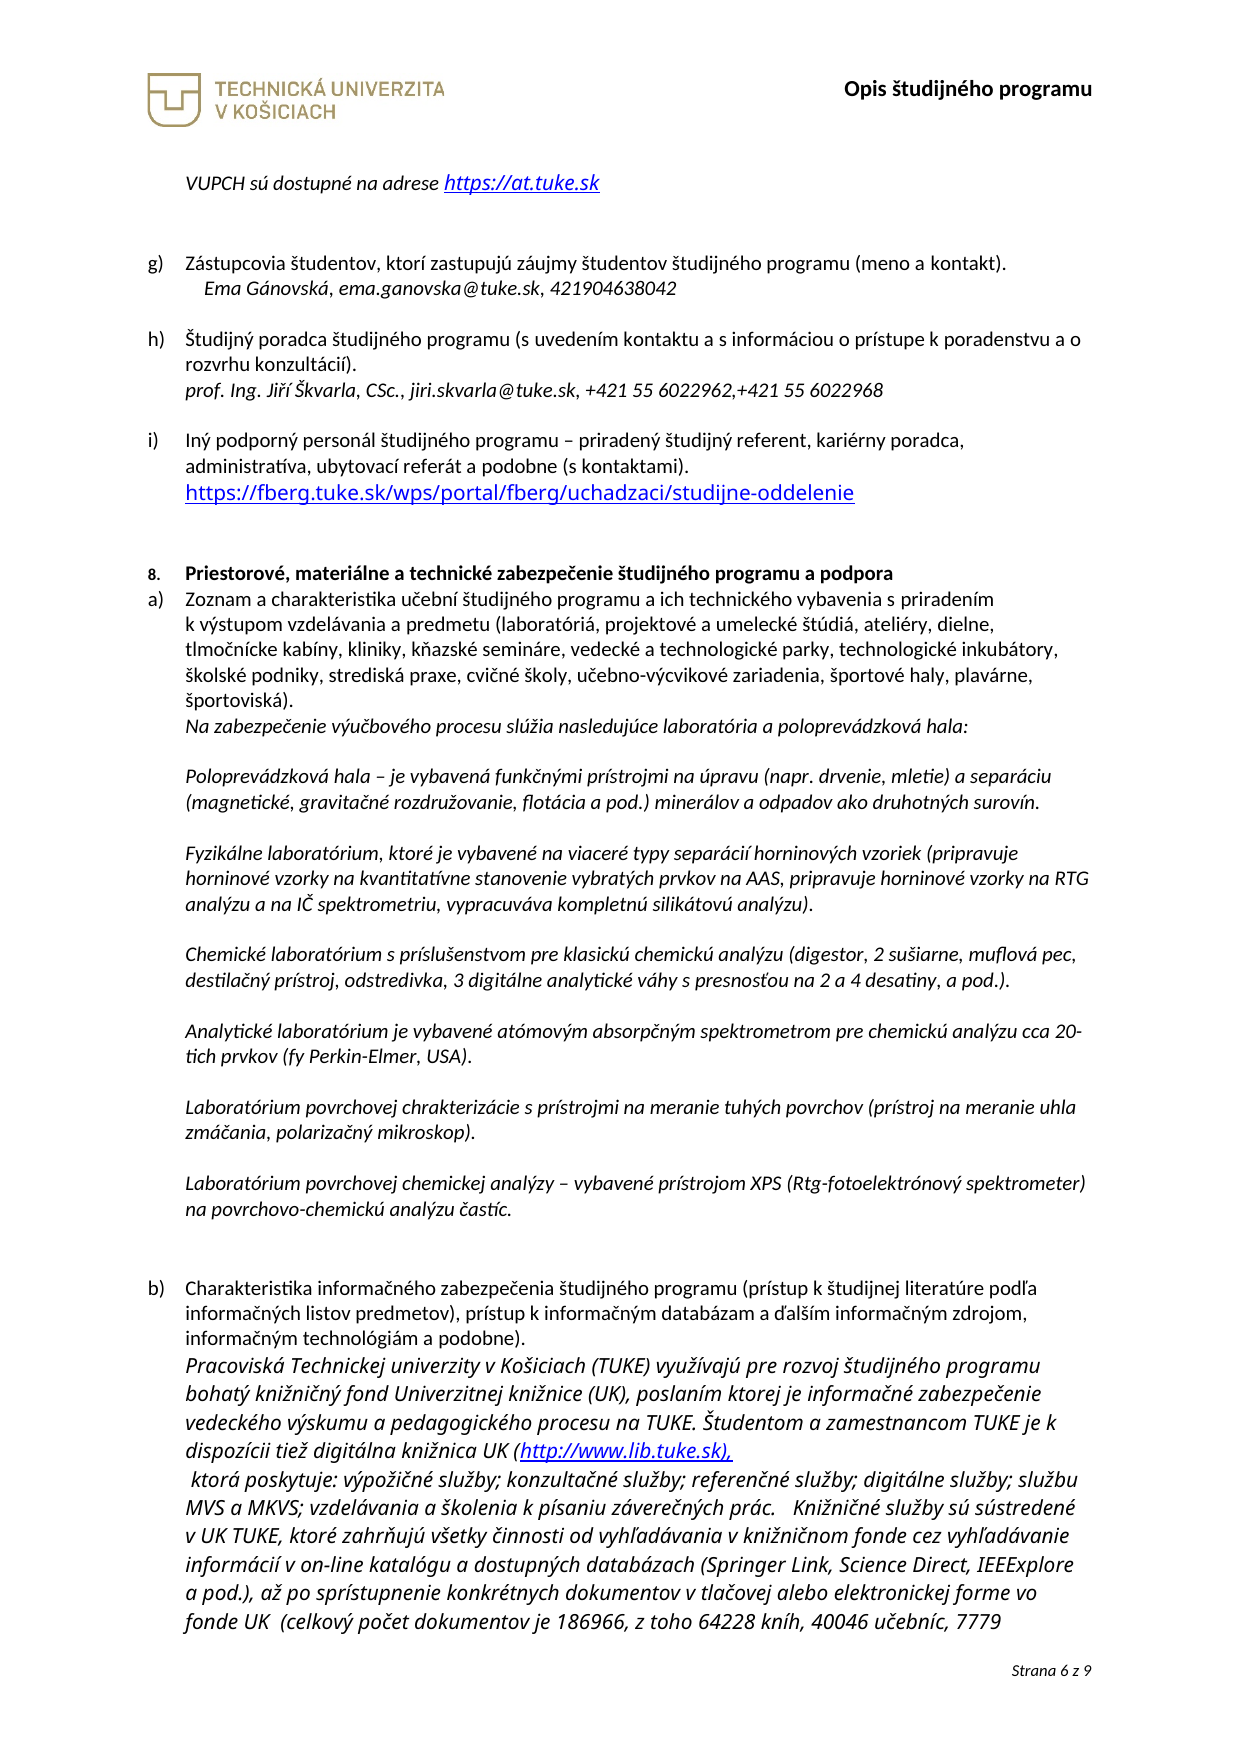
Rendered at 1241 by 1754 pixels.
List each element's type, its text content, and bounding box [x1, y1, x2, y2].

text VUPCH sú dostupné na adrese https://at.tuke.sk [185, 168, 1092, 224]
list prof. Ing. Jiří Škvarla, CSc., jiri.skvarla@tuke.sk, +421 55 6022962,+421 55 6022968 [185, 377, 1092, 402]
list Charakteristika informačného zabezpečenia študijného programu (prístup k študijnej literatúre podľa informačných listov predmetov), prístup k informačným databázam a ďalším informačným zdrojom, informačným technológiám a podobne). [148, 1275, 1092, 1351]
list Na zabezpečenie výučbového procesu slúžia nasledujúce laboratória a poloprevádzková hala: Poloprevádzková hala – je vybavená funkčnými prístrojmi na úpravu (napr. drvenie, mletie) a separáciu (magnetické, gravitačné rozdružovanie, flotácia a pod.) minerálov a odpadov ako druhotných surovín. Fyzikálne laboratórium, ktoré je vybavené na viaceré typy separácií horninových vzoriek (pripravuje horninové vzorky na kvantitatívne stanovenie vybratých prvkov na AAS, pripravuje horninové vzorky na RTG analýzu a na IČ spektrometriu, vypracuváva kompletnú silikátovú analýzu). Chemické laboratórium s príslušenstvom pre klasickú chemickú analýzu (digestor, 2 sušiarne, muflová pec, destilačný prístroj, odstredivka, 3 digitálne analytické váhy s presnosťou na 2 a 4 desatiny, a pod.). Analytické laboratórium je vybavené atómovým absorpčným spektrometrom pre chemickú analýzu cca 20-tich prvkov (fy Perkin-Elmer, USA). Laboratórium povrchovej chrakterizácie s prístrojmi na meranie tuhých povrchov (prístroj na meranie uhla zmáčania, polarizačný mikroskop). Laboratórium povrchovej chemickej analýzy – vybavené prístrojom XPS (Rtg-fotoelektrónový spektrometer) na povrchovo-chemickú analýzu častíc. [185, 713, 1092, 1249]
list Zoznam a charakteristika učební študijného programu a ich technického vybavenia s priradením k výstupom vzdelávania a predmetu (laboratóriá, projektové a umelecké štúdiá, ateliéry, dielne, tlmočnícke kabíny, kliniky, kňazské semináre, vedecké a technologické parky, technologické inkubátory, školské podniky, strediská praxe, cvičné školy, učebno-výcvikové zariadenia, športové haly, plavárne, športoviská). [148, 586, 1092, 713]
list Iný podporný personál študijného programu – priradený študijný referent, kariérny poradca, administratíva, ubytovací referát a podobne (s kontaktami). [148, 428, 1092, 478]
list Študijný poradca študijného programu (s uvedením kontaktu a s informáciou o prístupe k poradenstvu a o rozvrhu konzultácií). [148, 326, 1092, 377]
list Ema Gánovská, ema.ganovska@tuke.sk, 421904638042 [185, 275, 1092, 301]
list Priestorové, materiálne a technické zabezpečenie študijného programu a podpora [148, 560, 1092, 586]
list Zástupcovia študentov, ktorí zastupujú záujmy študentov študijného programu (meno a kontakt). [148, 250, 1092, 275]
text https://fberg.tuke.sk/wps/portal/fberg/uchadzaci/studijne-oddelenie [148, 478, 1092, 535]
picture [147, 73, 445, 127]
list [185, 1351, 1092, 1635]
